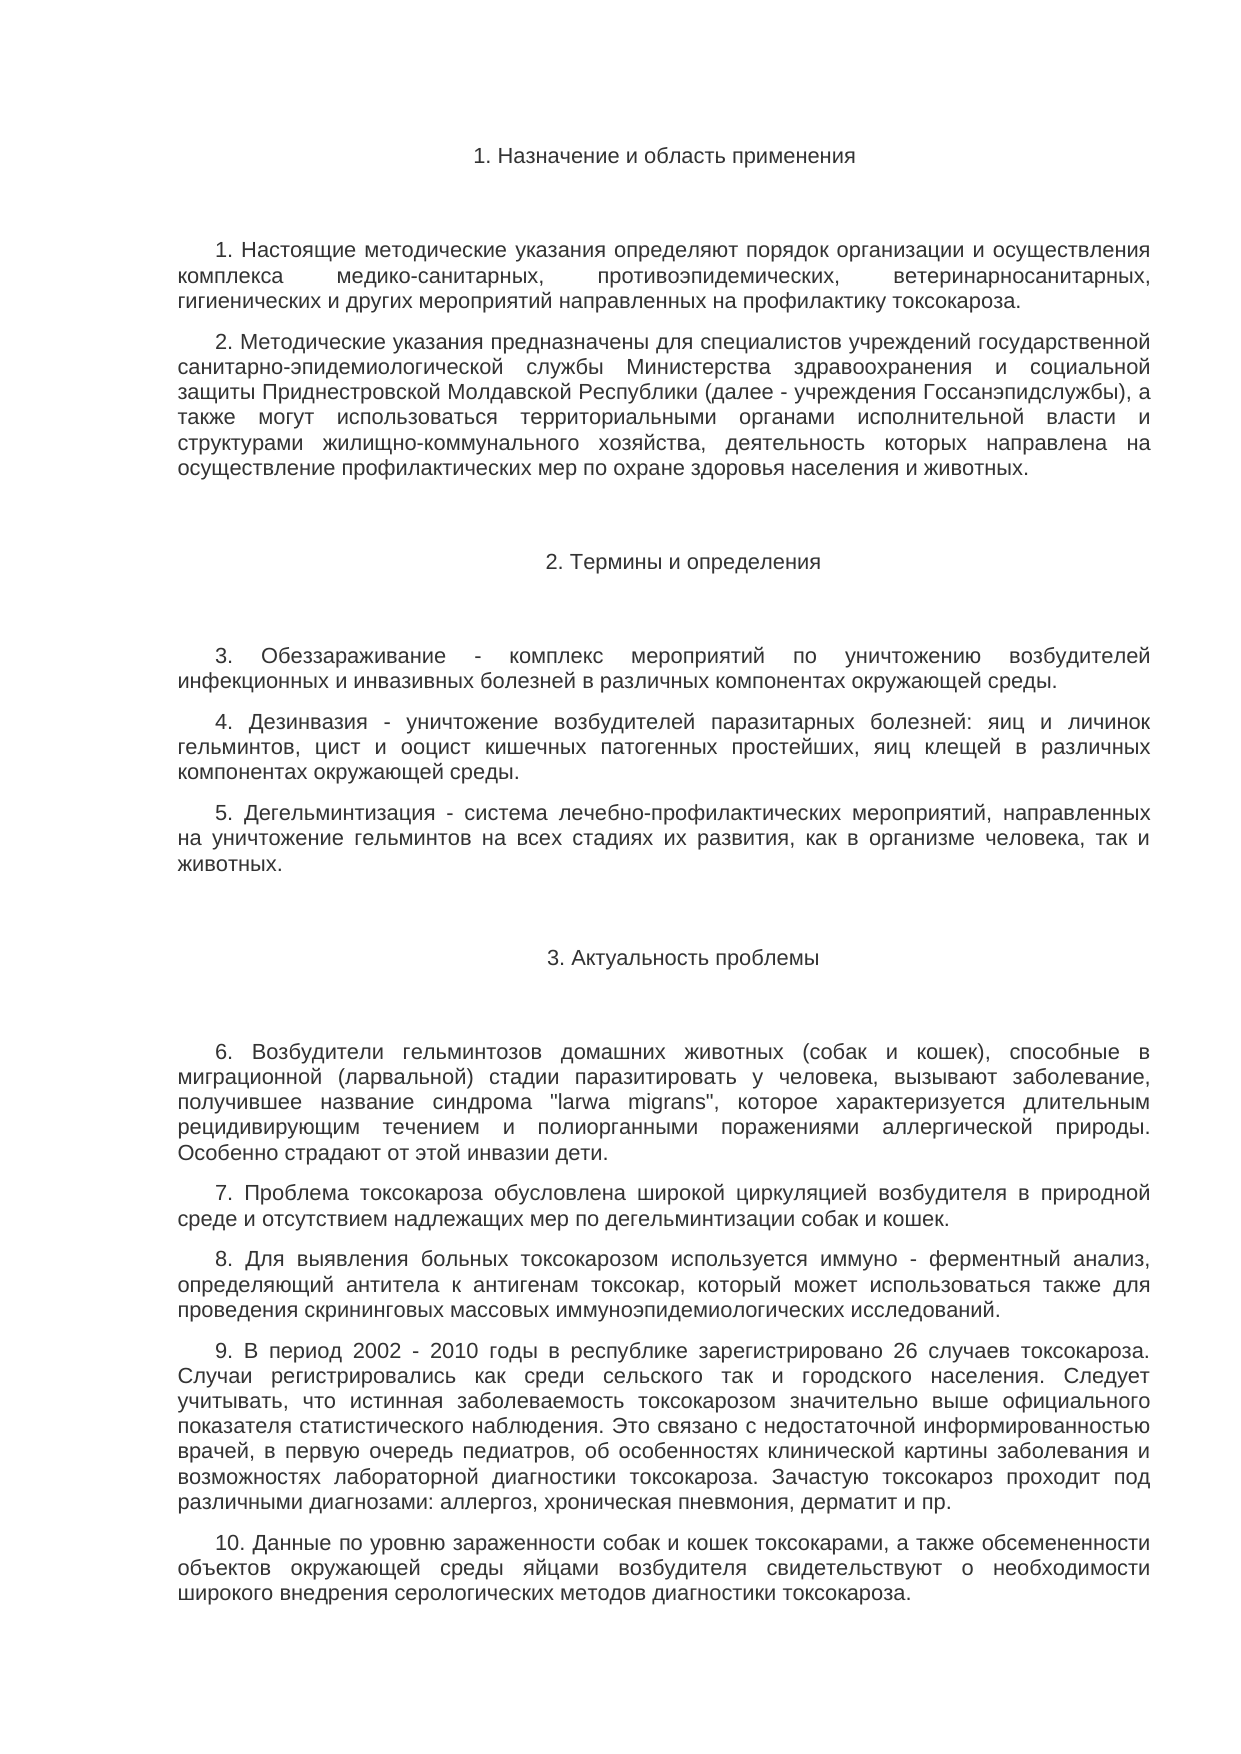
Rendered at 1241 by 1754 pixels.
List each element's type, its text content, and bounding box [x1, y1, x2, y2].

text 5. Дегельминтизация - система лечебно-профилактических мероприятий, направленных на уничтожение гельминтов на всех стадиях их развития, как в организме человека, так и животных. [177, 800, 1152, 876]
text 10. Данные по уровню зараженности собак и кошек токсокарами, а также обсемененности объектов окружающей среды яйцами возбудителя свидетельствуют о необходимости широкого внедрения серологических методов диагностики токсокароза. [177, 1530, 1152, 1605]
text 2. Термины и определения [177, 549, 1152, 574]
text 6. Возбудители гельминтозов домашних животных (собак и кошек), способные в миграционной (ларвальной) стадии паразитировать у человека, вызывают заболевание, получившее название синдрома "larwa migrans", которое характеризуется длительным рецидивирующим течением и полиорганными поражениями аллергической природы. Особенно страдают от этой инвазии дети. [177, 1039, 1152, 1165]
text 2. Методические указания предназначены для специалистов учреждений государственной санитарно-эпидемиологической службы Министерства здравоохранения и социальной защиты Приднестровской Молдавской Республики (далее - учреждения Госсанэпидслужбы), а также могут использоваться территориальными органами исполнительной власти и структурами жилищно-коммунального хозяйства, деятельность которых направлена на осуществление профилактических мер по охране здоровья населения и животных. [177, 329, 1152, 480]
text 4. Дезинвазия - уничтожение возбудителей паразитарных болезней: яиц и личинок гельминтов, цист и ооцист кишечных патогенных простейших, яиц клещей в различных компонентах окружающей среды. [177, 709, 1152, 784]
text 7. Проблема токсокароза обусловлена широкой циркуляцией возбудителя в природной среде и отсутствием надлежащих мер по дегельминтизации собак и кошек. [177, 1180, 1152, 1231]
text 8. Для выявления больных токсокарозом используется иммуно - ферментный анализ, определяющий антитела к антигенам токсокар, который может использоваться также для проведения скрининговых массовых иммуноэпидемиологических исследований. [177, 1246, 1152, 1322]
text 1. Настоящие методические указания определяют порядок организации и осуществления комплекса медико-санитарных, противоэпидемических, ветеринарносанитарных, гигиенических и других мероприятий направленных на профилактику токсокароза. [177, 237, 1152, 313]
text 3. Актуальность проблемы [177, 944, 1152, 970]
text 3. Обеззараживание - комплекс мероприятий по уничтожению возбудителей инфекционных и инвазивных болезней в различных компонентах окружающей среды. [177, 643, 1152, 693]
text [177, 118, 1152, 168]
text 9. В период 2002 - 2010 годы в республике зарегистрировано 26 случаев токсокароза. Случаи регистрировались как среди сельского так и городского населения. Следует учитывать, что истинная заболеваемость токсокарозом значительно выше официального показателя статистического наблюдения. Это связано с недостаточной информированностью врачей, в первую очередь педиатров, об особенностях клинической картины заболевания и возможностях лабораторной диагностики токсокароза. Зачастую токсокароз проходит под различными диагнозами: аллергоз, хроническая пневмония, дерматит и пр. [177, 1338, 1152, 1514]
